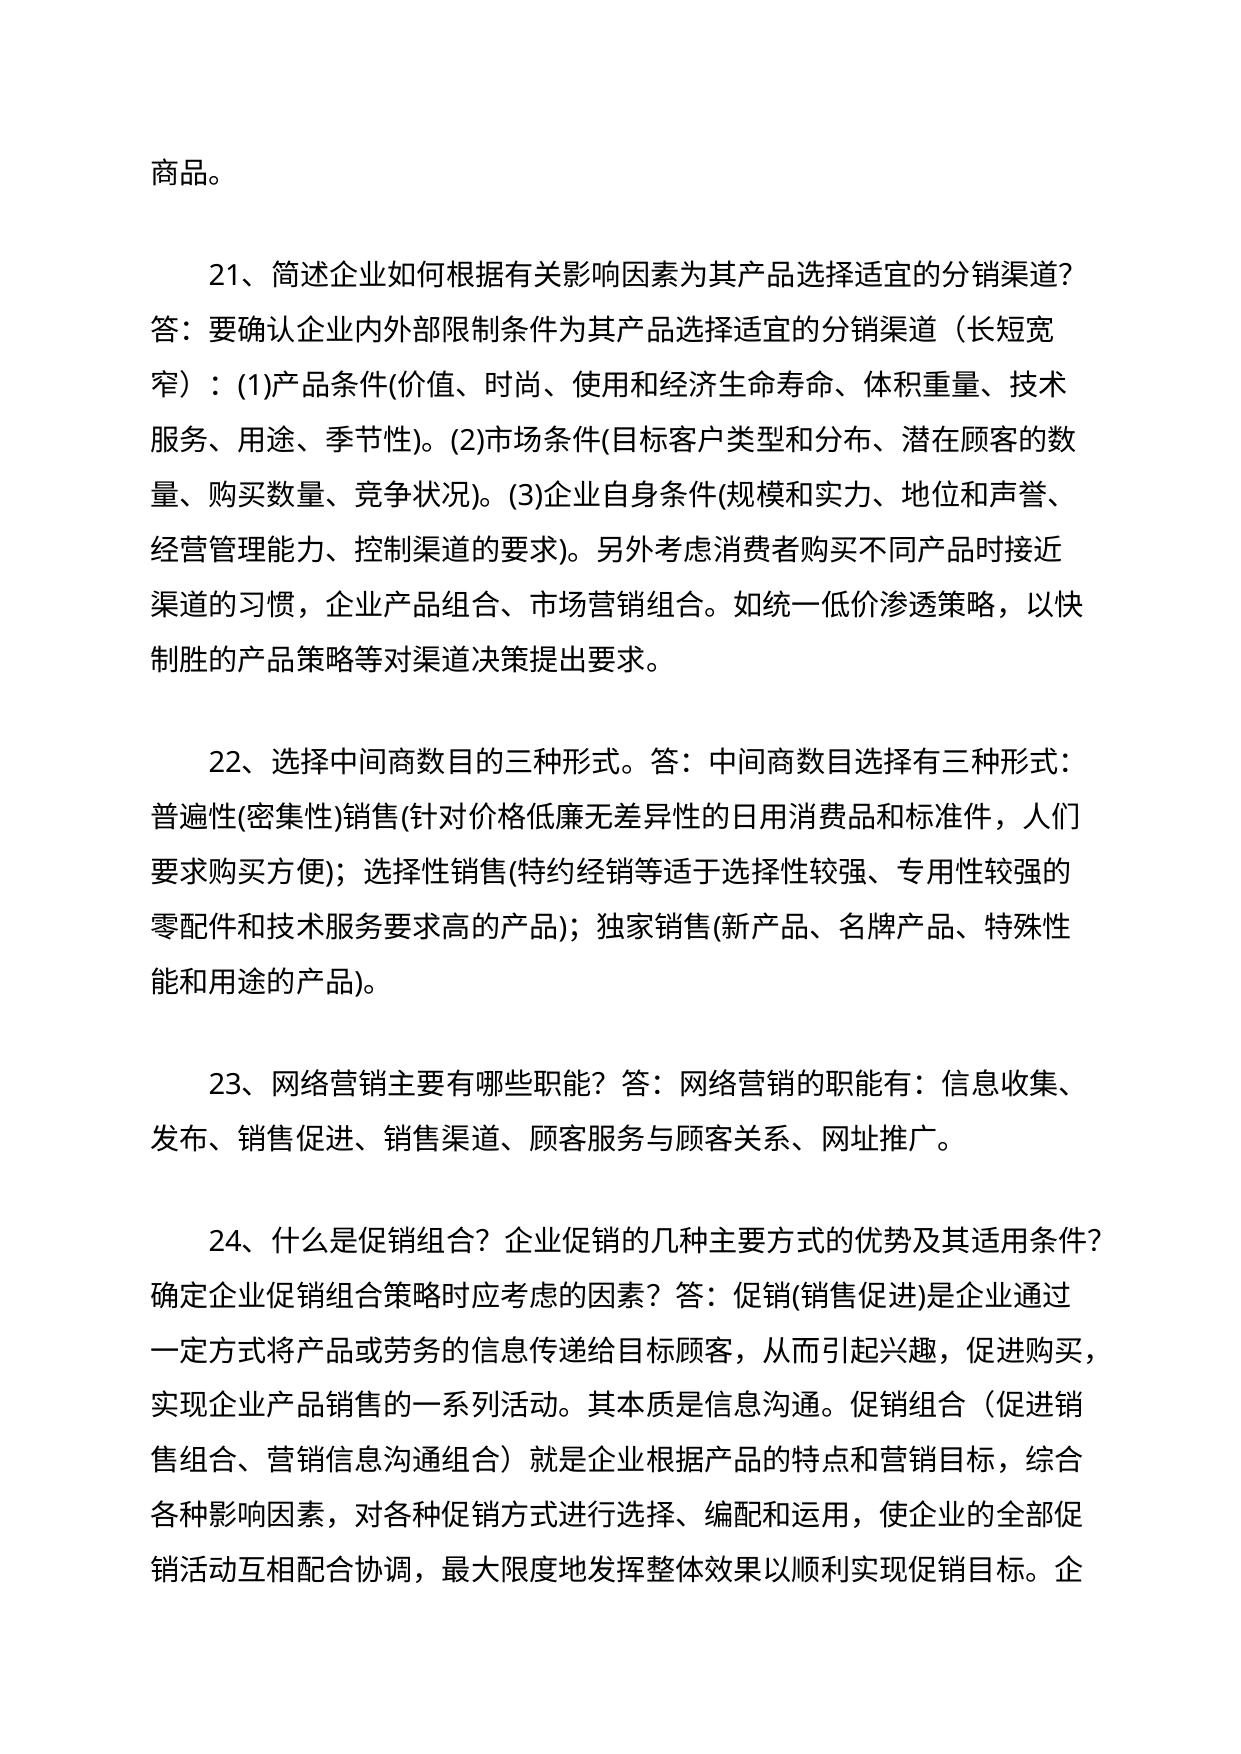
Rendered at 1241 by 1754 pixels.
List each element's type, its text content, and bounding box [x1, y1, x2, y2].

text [150, 150, 1090, 192]
text 23、网络营销主要有哪些职能？答：网络营销的职能有：信息收集、发布、销售促进、销售渠道、顾客服务与顾客关系、网址推广。 [150, 1060, 1090, 1158]
text 21、简述企业如何根据有关影响因素为其产品选择适宜的分销渠道？答：要确认企业内外部限制条件为其产品选择适宜的分销渠道（长短宽窄）：(1)产品条件(价值、时尚、使用和经济生命寿命、体积重量、技术服务、用途、季节性)。(2)市场条件(目标客户类型和分布、潜在顾客的数量、购买数量、竞争状况)。(3)企业自身条件(规模和实力、地位和声誉、经营管理能力、控制渠道的要求)。另外考虑消费者购买不同产品时接近渠道的习惯，企业产品组合、市场营销组合。如统一低价渗透策略，以快制胜的产品策略等对渠道决策提出要求。 [150, 252, 1090, 679]
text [150, 1217, 1090, 1589]
text 22、选择中间商数目的三种形式。答：中间商数目选择有三种形式：普遍性(密集性)销售(针对价格低廉无差异性的日用消费品和标准件，人们要求购买方便)；选择性销售(特约经销等适于选择性较强、专用性较强的零配件和技术服务要求高的产品)；独家销售(新产品、名牌产品、特殊性能和用途的产品)。 [150, 738, 1090, 1001]
